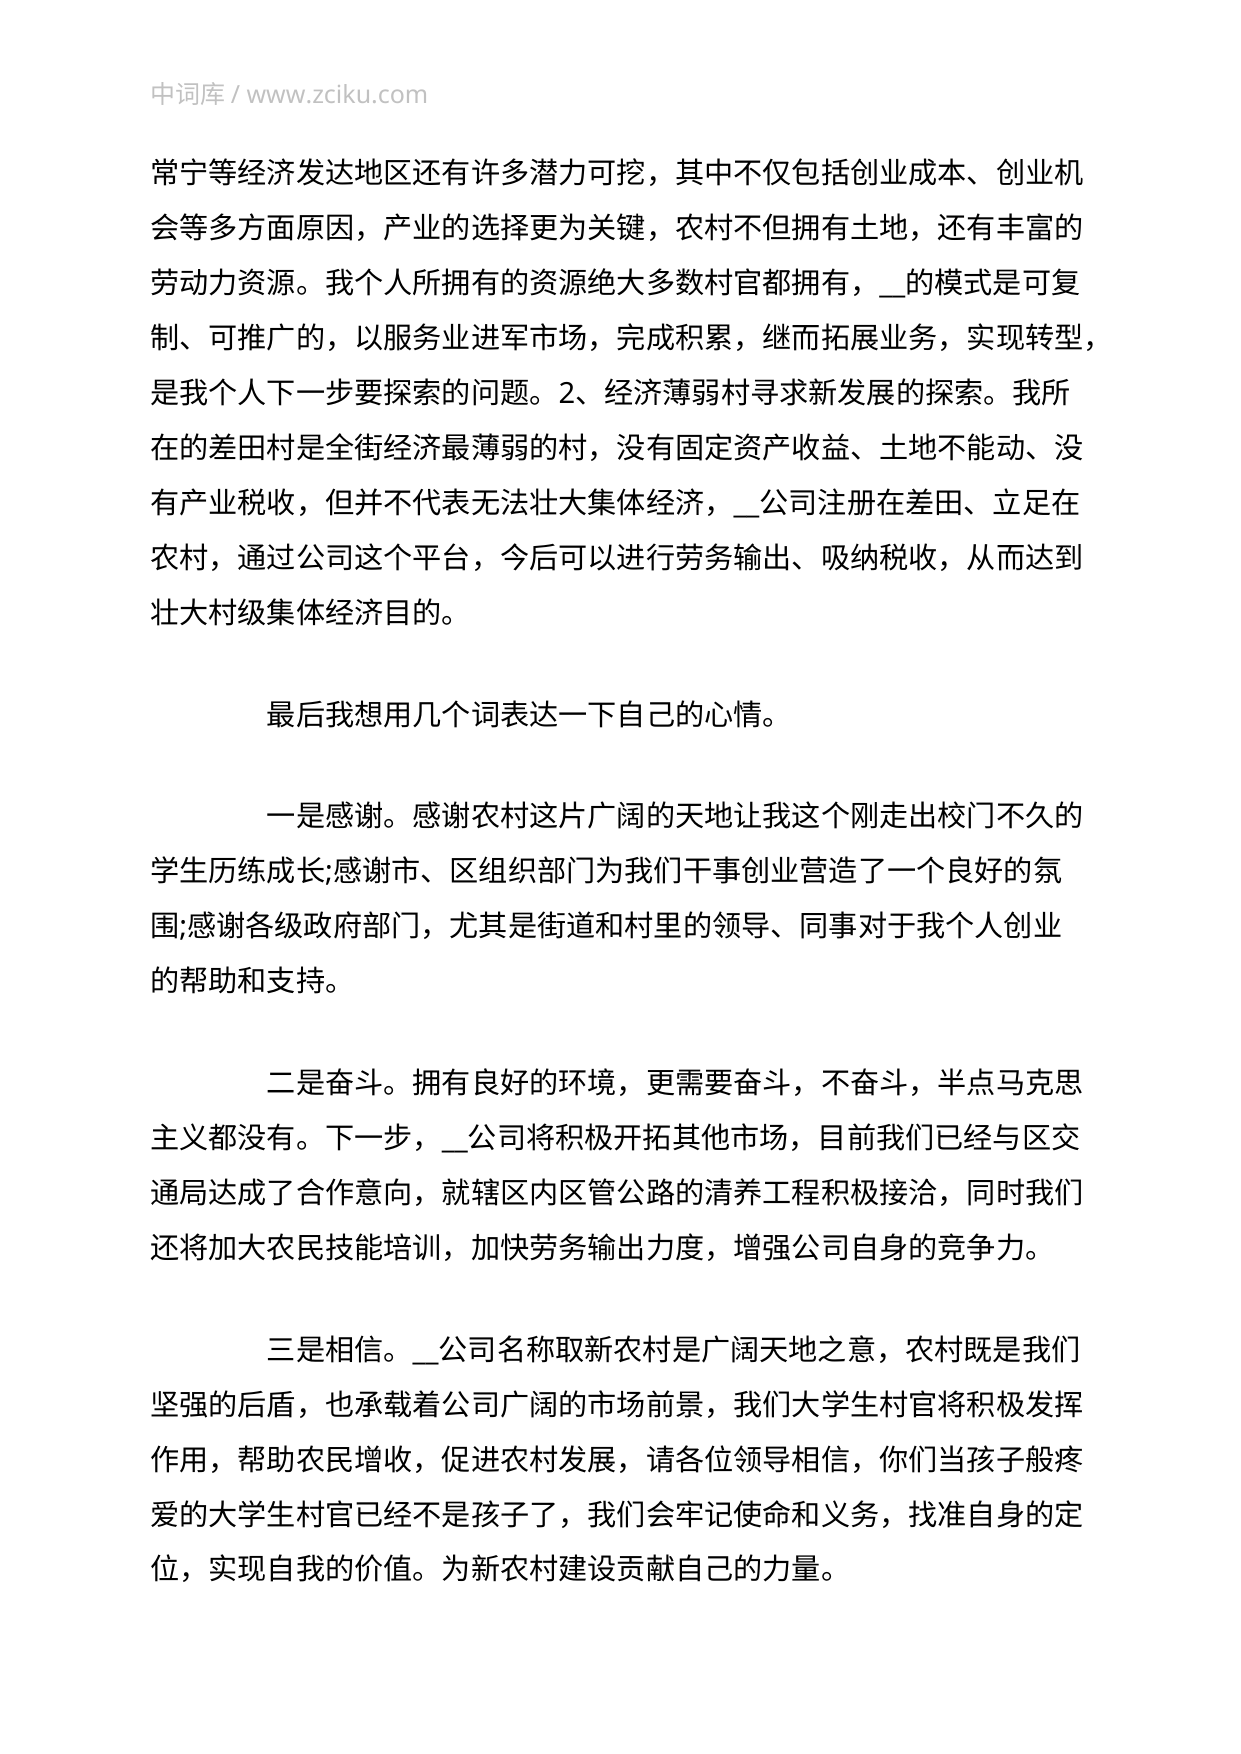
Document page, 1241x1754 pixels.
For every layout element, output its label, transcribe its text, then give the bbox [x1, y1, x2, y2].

text 最后我想用几个词表达一下自己的心情。 [150, 691, 1090, 733]
text 一是感谢。感谢农村这片广阔的天地让我这个刚走出校门不久的学生历练成长;感谢市、区组织部门为我们干事创业营造了一个良好的氛围;感谢各级政府部门，尤其是街道和村里的领导、同事对于我个人创业的帮助和支持。 [150, 793, 1090, 1000]
text 二是奋斗。拥有良好的环境，更需要奋斗，不奋斗，半点马克思主义都没有。下一步，__公司将积极开拓其他市场，目前我们已经与区交通局达成了合作意向，就辖区内区管公路的清养工程积极接洽，同时我们还将加大农民技能培训，加快劳务输出力度，增强公司自身的竞争力。 [150, 1060, 1090, 1267]
text 三是相信。__公司名称取新农村是广阔天地之意，农村既是我们坚强的后盾，也承载着公司广阔的市场前景，我们大学生村官将积极发挥作用，帮助农民增收，促进农村发展，请各位领导相信，你们当孩子般疼爱的大学生村官已经不是孩子了，我们会牢记使命和义务，找准自身的定位，实现自我的价值。为新农村建设贡献自己的力量。 [150, 1326, 1090, 1588]
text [150, 150, 1090, 632]
